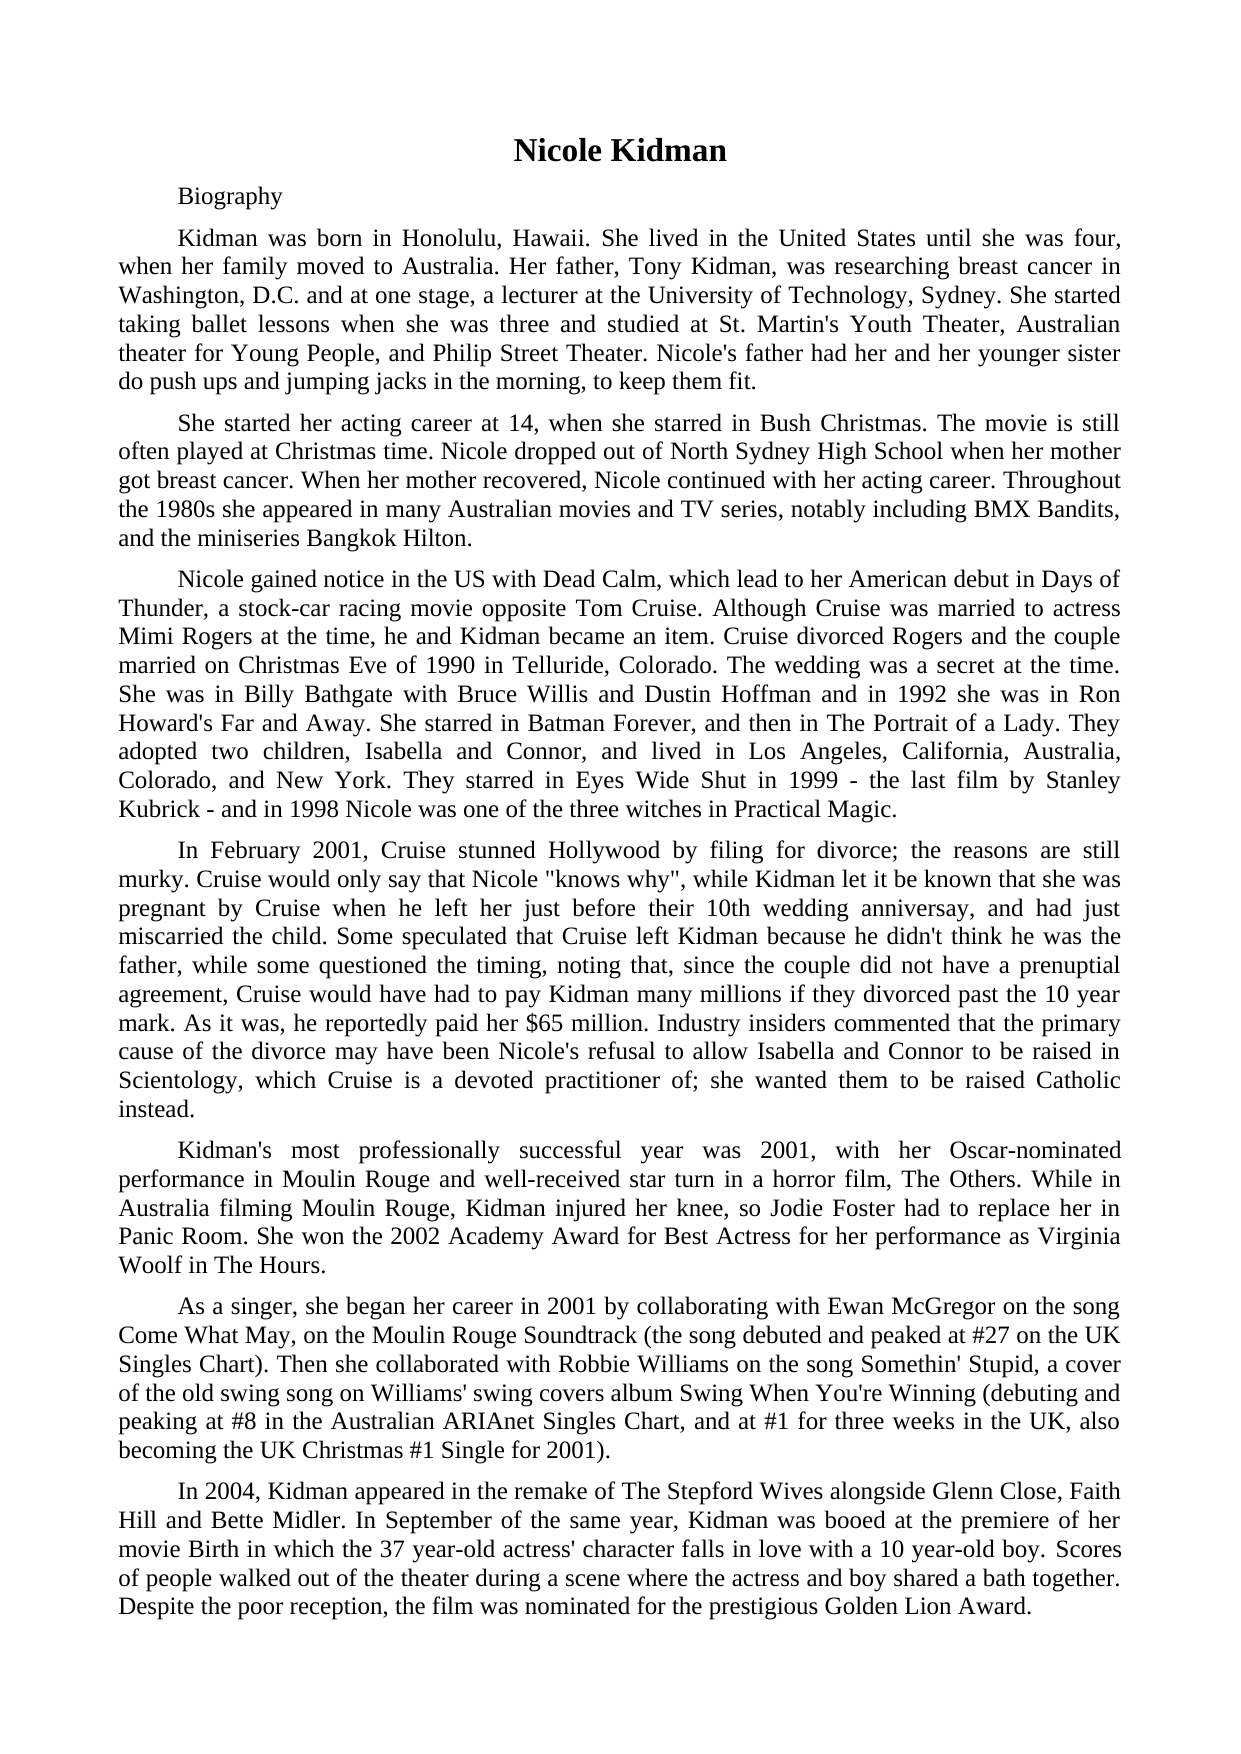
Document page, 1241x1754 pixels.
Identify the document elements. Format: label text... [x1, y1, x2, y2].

text Kidman was born in Honolulu, Hawaii. She lived in the United States until she was four, when her family moved to Australia. Her father, Tony Kidman, was researching breast cancer in Washington, D.C. and at one stage, a lecturer at the University of Technology, Sydney. She started taking ballet lessons when she was three and studied at St. Martin's Youth Theater, Australian theater for Young People, and Philip Street Theater. Nicole's father had her and her younger sister do push ups and jumping jacks in the morning, to keep them fit. [118, 223, 1122, 395]
text In 2004, Kidman appeared in the remake of The Stepford Wives alongside Glenn Close, Faith Hill and Bette Midler. In September of the same year, Kidman was booed at the premiere of her movie Birth in which the 37 year-old actress' character falls in love with a 10 year-old boy. Scores of people walked out of the theater during a scene where the actress and boy shared a bath together. Despite the poor reception, the film was nominated for the prestigious Golden Lion Award. [118, 1476, 1122, 1620]
text As a singer, she began her career in 2001 by collaborating with Ewan McGregor on the song Come What May, on the Moulin Rouge Soundtrack (the song debuted and peaked at #27 on the UK Singles Chart). Then she collaborated with Robbie Williams on the song Somethin' Stupid, a cover of the old swing song on Williams' swing covers album Swing When You're Winning (debuting and peaking at #8 in the Australian ARIAnet Singles Chart, and at #1 for three weeks in the UK, also becoming the UK Christmas #1 Single for 2001). [118, 1291, 1122, 1464]
text She started her acting career at 14, when she starred in Bush Christmas. The movie is still often played at Christmas time. Nicole dropped out of North Sydney High School when her mother got breast cancer. When her mother recovered, Nicole continued with her acting career. Throughout the 1980s she appeared in many Australian movies and TV series, notably including BMX Bandits, and the miniseries Bangkok Hilton. [118, 408, 1122, 551]
text Kidman's most professionally successful year was 2001, with her Oscar-nominated performance in Moulin Rouge and well-received star turn in a horror film, The Others. While in Australia filming Moulin Rouge, Kidman injured her knee, so Jodie Foster had to replace her in Panic Room. She won the 2002 Academy Award for Best Actress for her performance as Virginia Woolf in The Hours. [118, 1135, 1122, 1279]
text In February 2001, Cruise stunned Hollywood by filing for divorce; the reasons are still murky. Cruise would only say that Nicole "knows why", while Kidman let it be known that she was pregnant by Cruise when he left her just before their 10th wedding anniversay, and had just miscarried the child. Some speculated that Cruise left Kidman because he didn't think he was the father, while some questioned the timing, noting that, since the couple did not have a prenuptial agreement, Cruise would have had to pay Kidman many millions if they divorced past the 10 year mark. As it was, he reportedly paid her $65 million. Industry insiders commented that the primary cause of the divorce may have been Nicole's refusal to allow Isabella and Connor to be raised in Scientology, which Cruise is a devoted practitioner of; she wanted them to be raised Catholic instead. [118, 835, 1122, 1123]
text Biography [118, 181, 1122, 210]
text Nicole Kidman [118, 131, 1122, 169]
text Nicole gained notice in the US with Dead Calm, which lead to her American debut in Days of Thunder, a stock-car racing movie opposite Tom Cruise. Although Cruise was married to actress Mimi Rogers at the time, he and Kidman became an item. Cruise divorced Rogers and the couple married on Christmas Eve of 1990 in Telluride, Colorado. The wedding was a secret at the time. She was in Billy Bathgate with Bruce Willis and Dustin Hoffman and in 1992 she was in Ron Howard's Far and Away. She starred in Batman Forever, and then in The Portrait of a Lady. They adopted two children, Isabella and Connor, and lived in Los Angeles, California, Australia, Colorado, and New York. They starred in Eyes Wide Shut in 1999 - the last film by Stanley Kubrick - and in 1998 Nicole was one of the three witches in Practical Magic. [118, 564, 1122, 823]
